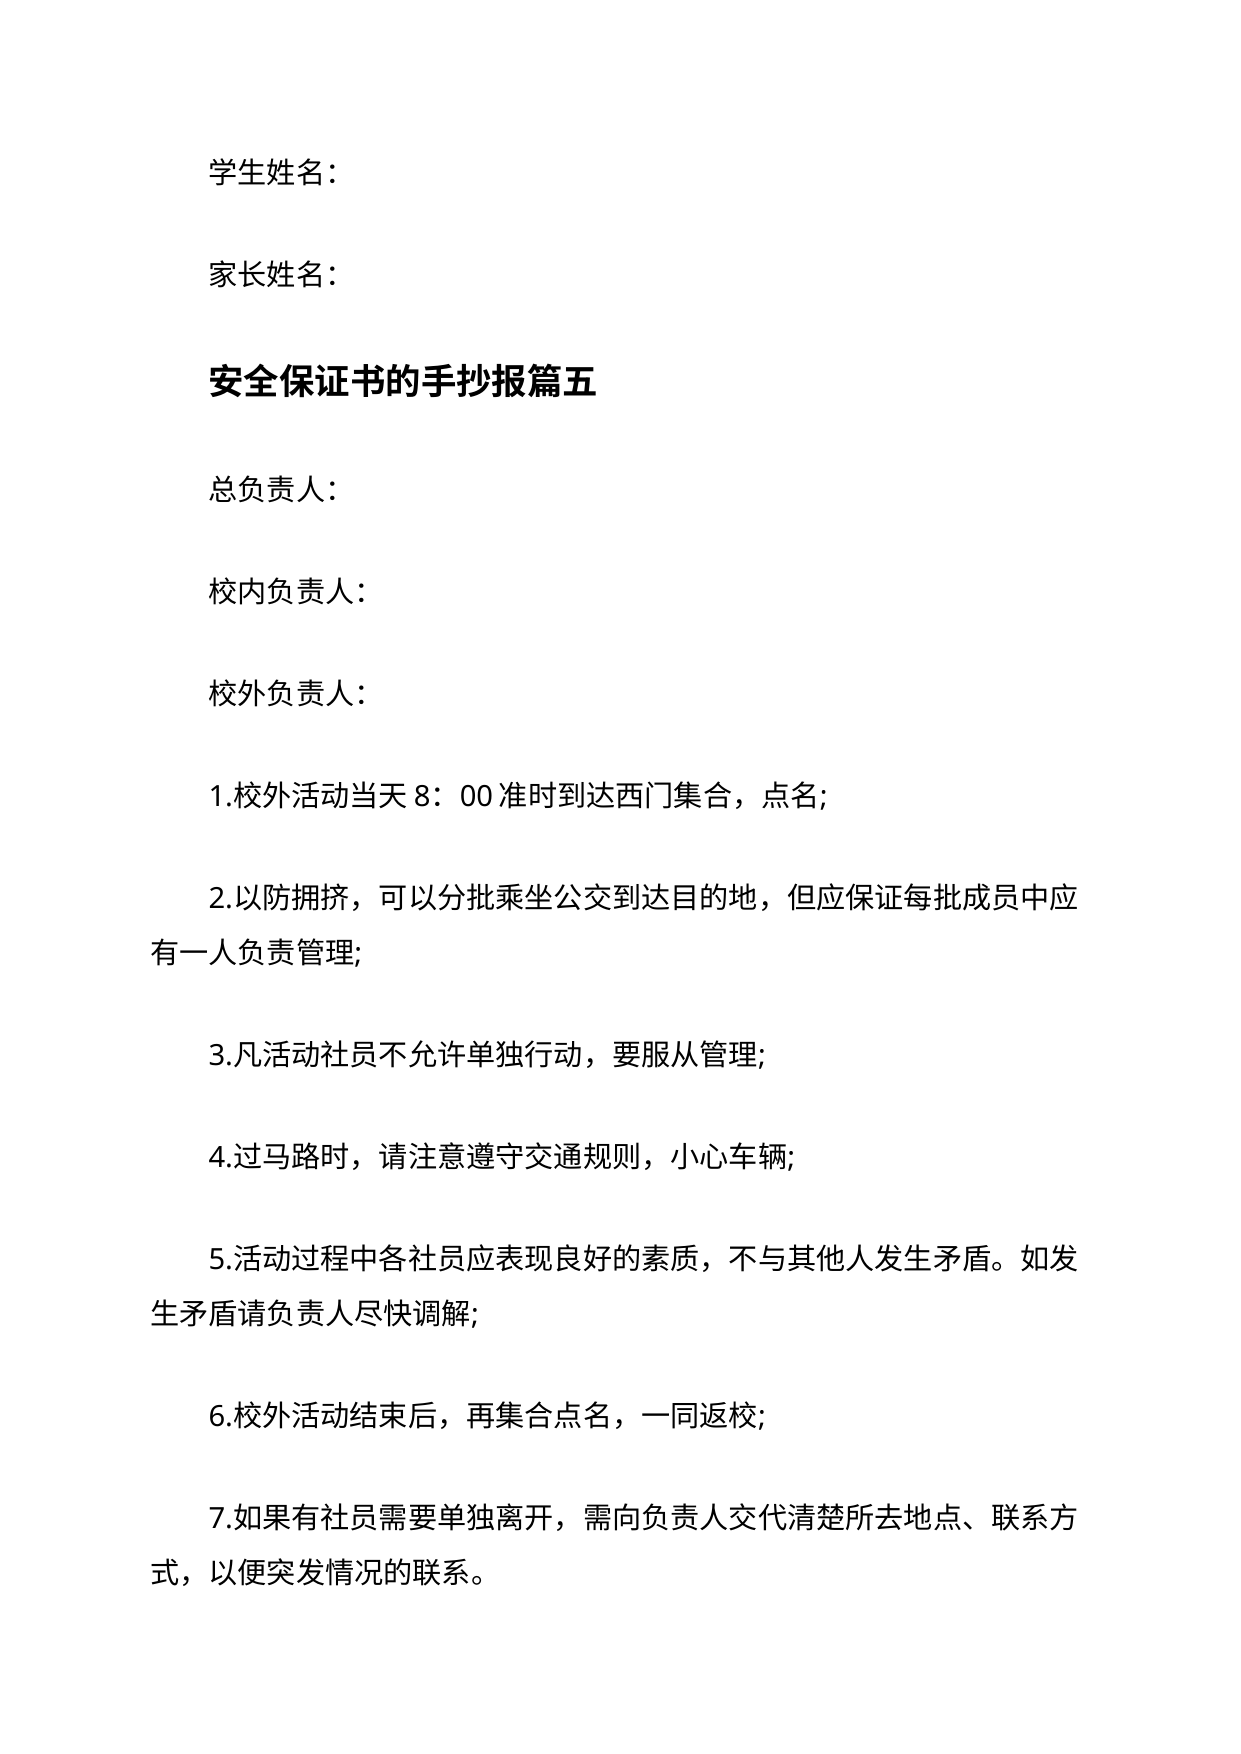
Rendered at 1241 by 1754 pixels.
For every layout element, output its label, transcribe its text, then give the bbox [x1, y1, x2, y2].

text 3.凡活动社员不允许单独行动，要服从管理; [150, 1031, 1090, 1074]
text 安全保证书的手抄报篇五 [150, 353, 1090, 405]
text 家长姓名： [150, 252, 1090, 294]
text 5.活动过程中各社员应表现良好的素质，不与其他人发生矛盾。如发生矛盾请负责人尽快调解; [150, 1235, 1090, 1333]
text 总负责人： [150, 467, 1090, 509]
text 学生姓名： [150, 150, 1090, 192]
text 1.校外活动当天8：00准时到达西门集合，点名; [150, 772, 1090, 815]
text 7.如果有社员需要单独离开，需向负责人交代清楚所去地点、联系方式，以便突发情况的联系。 [150, 1494, 1090, 1591]
text 6.校外活动结束后，再集合点名，一同返校; [150, 1392, 1090, 1434]
text 4.过马路时，请注意遵守交通规则，小心车辆; [150, 1133, 1090, 1176]
text 校内负责人： [150, 569, 1090, 611]
text 校外负责人： [150, 671, 1090, 713]
text 2.以防拥挤，可以分批乘坐公交到达目的地，但应保证每批成员中应有一人负责管理; [150, 874, 1090, 972]
